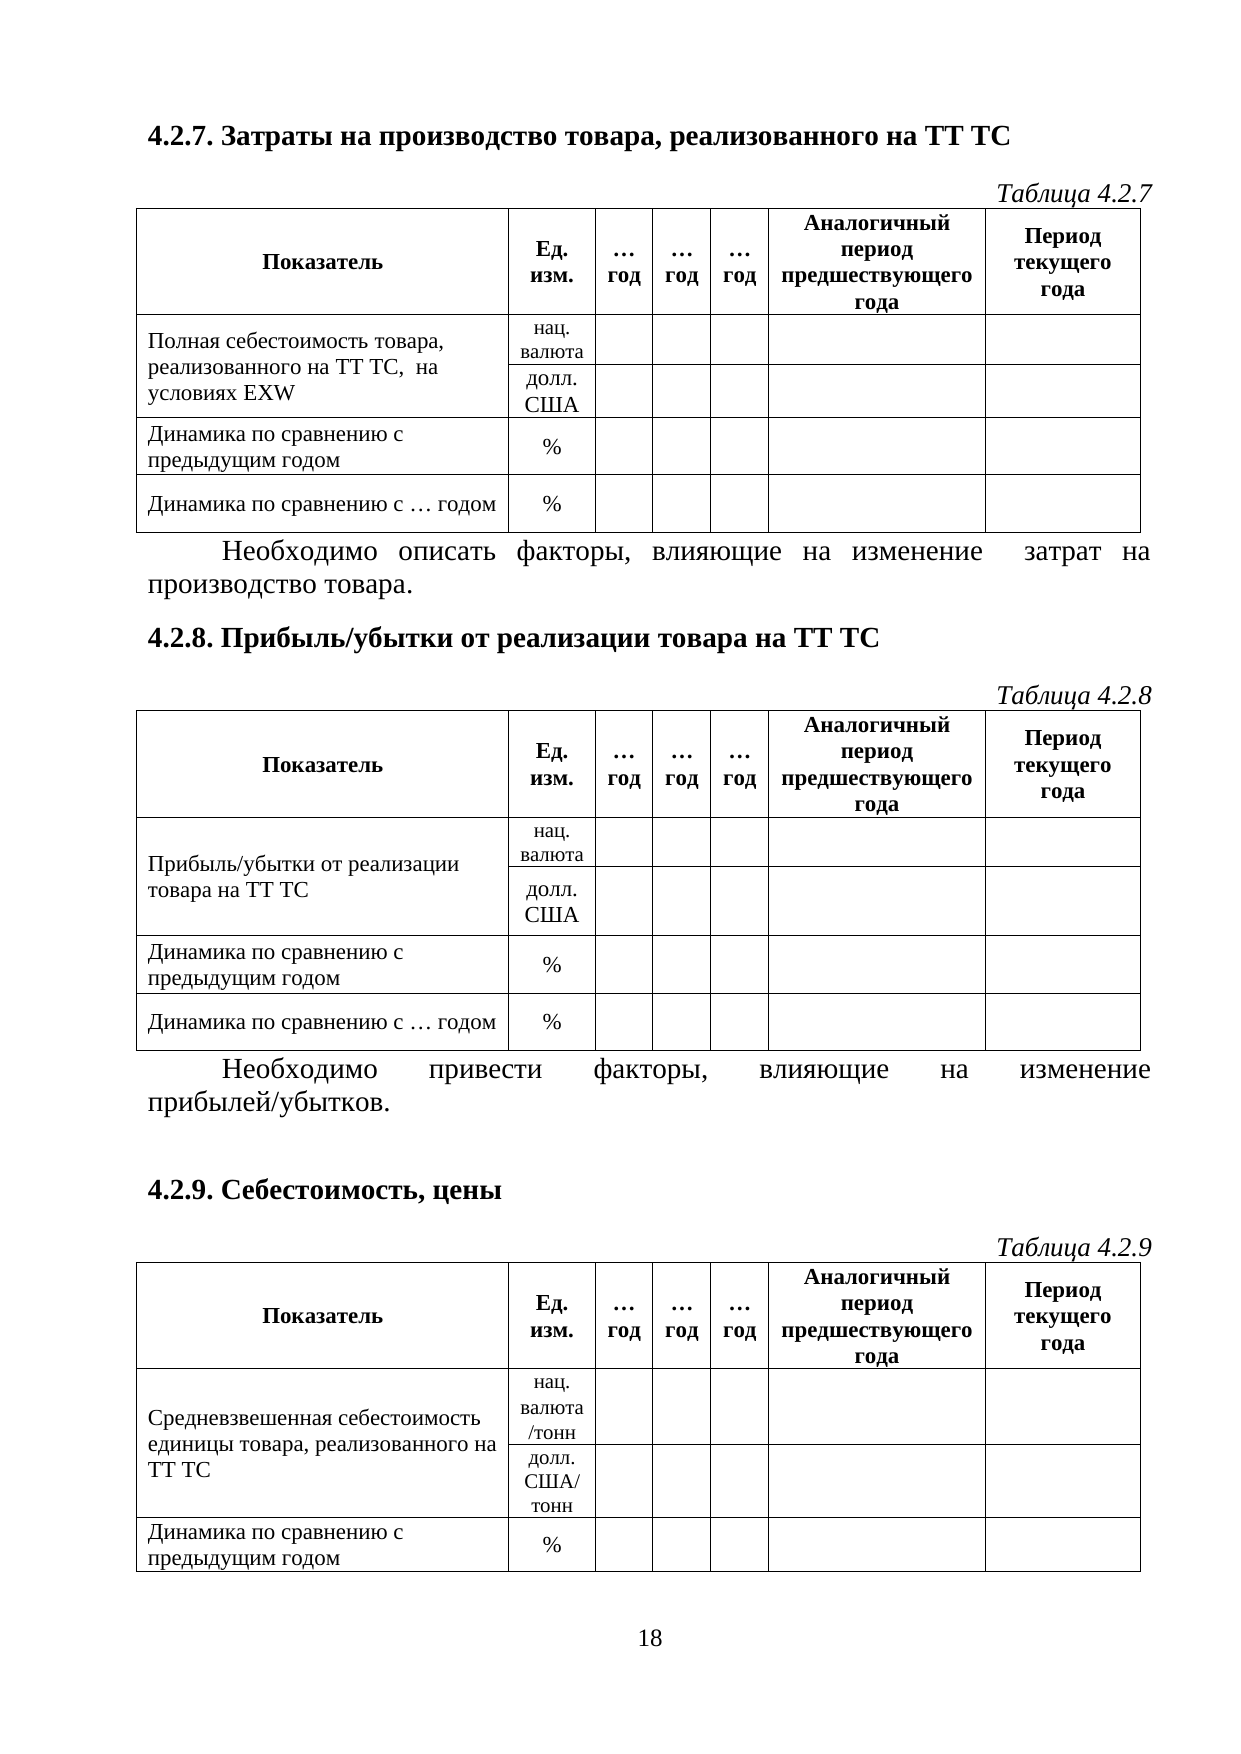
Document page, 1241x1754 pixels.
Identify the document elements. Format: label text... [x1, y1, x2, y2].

table_cell [653, 418, 710, 474]
table_cell [596, 1369, 652, 1444]
table_header … год [596, 209, 652, 314]
table_header Период текущего года [986, 711, 1140, 817]
table_header … год [653, 1263, 710, 1368]
table_header … год [596, 1263, 652, 1368]
table_cell [769, 867, 985, 935]
table_cell [711, 1518, 768, 1571]
table_cell [986, 365, 1140, 417]
table_cell [769, 475, 985, 532]
table_header Аналогичный период предшествующего года [769, 1263, 985, 1368]
table_cell [596, 315, 652, 363]
table_header Показатель [137, 1263, 508, 1368]
table_cell Динамика по сравнению с … годом [137, 475, 508, 532]
table_header … год [711, 1263, 768, 1368]
table_cell [769, 936, 985, 992]
table_cell [596, 475, 652, 532]
table_header Ед. изм. [509, 1263, 595, 1368]
table_header Показатель [137, 711, 508, 817]
table_cell долл. США/ тонн [509, 1445, 595, 1517]
table_cell [986, 818, 1140, 866]
table_cell % [509, 994, 595, 1050]
table_cell [596, 1445, 652, 1517]
table_cell [711, 994, 768, 1050]
table_cell [653, 1369, 710, 1444]
table_cell долл. США [509, 365, 595, 417]
table_cell Прибыль/убытки от реализации товара на ТТ ТС [137, 818, 508, 935]
table_cell [711, 365, 768, 417]
table_cell [986, 418, 1140, 474]
table_header … год [653, 711, 710, 817]
text 4.2.9. Себестоимость, цены [148, 1172, 1152, 1206]
text Таблица 4.2.7 [148, 177, 1152, 208]
table_cell [769, 818, 985, 866]
table_cell [596, 867, 652, 935]
table_cell [769, 418, 985, 474]
table_cell [711, 1445, 768, 1517]
table_cell долл. США [509, 867, 595, 935]
table_cell [653, 315, 710, 363]
table_cell [711, 315, 768, 363]
table_cell [653, 994, 710, 1050]
table_cell [986, 1369, 1140, 1444]
table_cell [711, 936, 768, 992]
table_header … год [653, 209, 710, 314]
table_cell % [509, 418, 595, 474]
table_header Период текущего года [986, 209, 1140, 314]
table_cell [769, 1369, 985, 1444]
table_cell Динамика по сравнению с предыдущим годом [137, 1518, 508, 1571]
table_cell [653, 1518, 710, 1571]
table_cell Динамика по сравнению с … годом [137, 994, 508, 1050]
table_cell % [509, 936, 595, 992]
text Таблица 4.2.9 [148, 1231, 1152, 1262]
table_header Показатель [137, 209, 508, 314]
table_cell [653, 818, 710, 866]
table_header … год [711, 711, 768, 817]
table_cell [711, 818, 768, 866]
table_cell [711, 867, 768, 935]
table_cell [769, 365, 985, 417]
table_cell % [509, 475, 595, 532]
table_cell [653, 365, 710, 417]
table_cell нац. валюта /тонн [509, 1369, 595, 1444]
table_cell [986, 1445, 1140, 1517]
table_cell [986, 1518, 1140, 1571]
text Таблица 4.2.8 [148, 679, 1152, 710]
table_cell [596, 1518, 652, 1571]
text Необходимо описать факторы, влияющие на изменение затрат на производство товара. [148, 533, 1152, 600]
table_cell Средневзвешенная себестоимость единицы товара, реализованного на ТТ ТС [137, 1369, 508, 1517]
table_header … год [711, 209, 768, 314]
text Необходимо привести факторы, влияющие на изменение прибылей/убытков. [148, 1051, 1152, 1118]
table_cell [769, 1445, 985, 1517]
table_cell [711, 418, 768, 474]
table_cell [986, 936, 1140, 992]
table_cell [986, 867, 1140, 935]
table_cell [769, 994, 985, 1050]
table_cell [653, 475, 710, 532]
text 4.2.7. Затраты на производство товара, реализованного на ТТ ТС [148, 118, 1152, 152]
table_cell [986, 315, 1140, 363]
table_cell [711, 475, 768, 532]
table_cell [596, 418, 652, 474]
table_cell [596, 994, 652, 1050]
table_header Ед. изм. [509, 209, 595, 314]
table_cell [769, 1518, 985, 1571]
table_cell % [509, 1518, 595, 1571]
table_header Аналогичный период предшествующего года [769, 711, 985, 817]
table_cell Полная себестоимость товара, реализованного на ТТ ТС, на условиях EXW [137, 315, 508, 417]
table_cell [653, 867, 710, 935]
table_cell Динамика по сравнению с предыдущим годом [137, 418, 508, 474]
table_cell нац. валюта [509, 315, 595, 363]
table_cell [986, 994, 1140, 1050]
table_cell [711, 1369, 768, 1444]
table_header … год [596, 711, 652, 817]
table_cell [986, 475, 1140, 532]
table_cell Динамика по сравнению с предыдущим годом [137, 936, 508, 992]
table_cell [769, 315, 985, 363]
table_cell [596, 936, 652, 992]
table_cell нац. валюта [509, 818, 595, 866]
table_cell [596, 818, 652, 866]
table_header Ед. изм. [509, 711, 595, 817]
table_cell [653, 936, 710, 992]
table_header Аналогичный период предшествующего года [769, 209, 985, 314]
table_cell [596, 365, 652, 417]
table_cell [653, 1445, 710, 1517]
table_header Период текущего года [986, 1263, 1140, 1368]
text 4.2.8. Прибыль/убытки от реализации товара на ТТ ТС [148, 621, 1152, 654]
